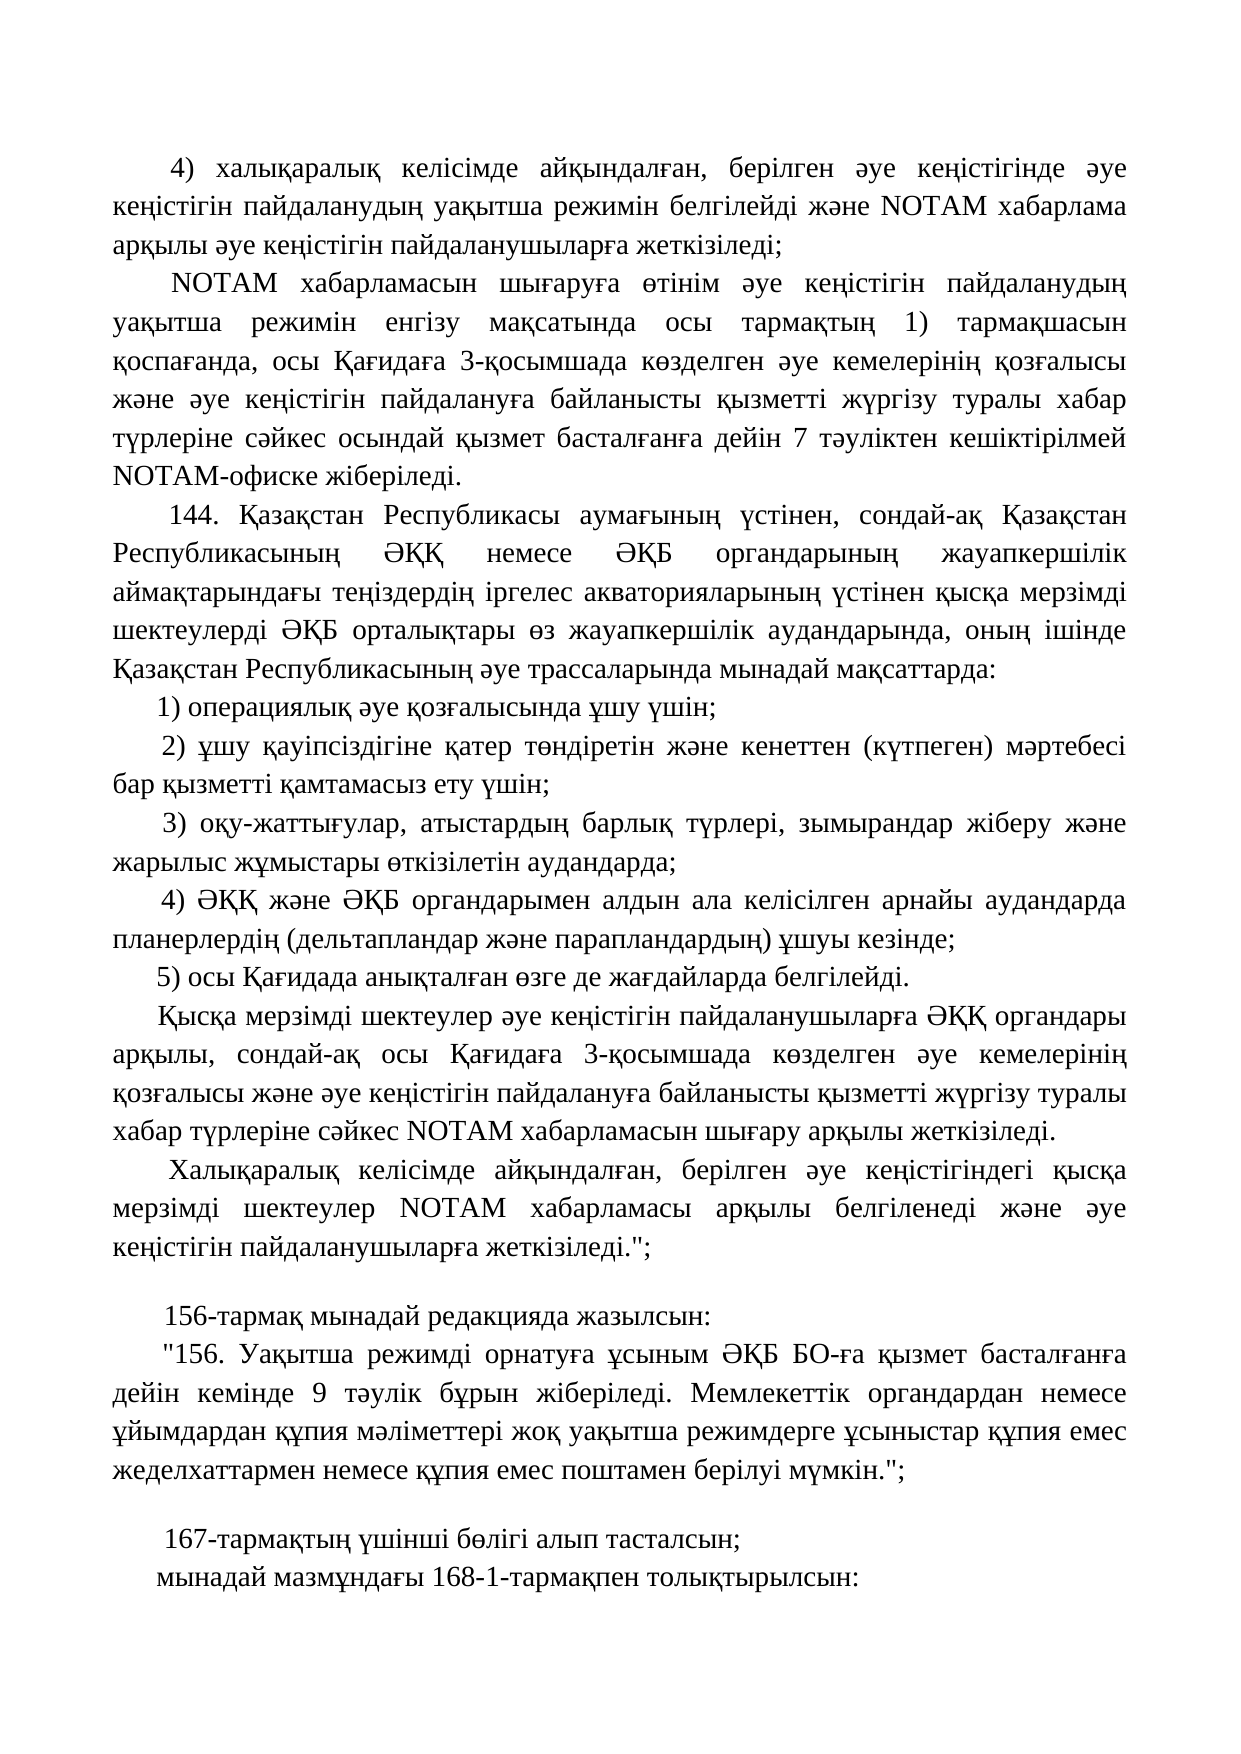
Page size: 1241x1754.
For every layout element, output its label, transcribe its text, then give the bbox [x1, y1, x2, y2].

text 3) оқу-жаттығулар, атыстардың барлық түрлері, зымырандар жіберу және жарылыс жұмыстары өткізілетін аудандарда; [112, 805, 1128, 877]
text "156. Уақытша режимді орнатуға ұсыным ӘҚБ БО-ға қызмет басталғанға дейін кемінде 9 тәулік бұрын жіберіледі. Мемлекеттік органдардан немесе ұйымдардан құпия мәліметтері жоқ уақытша режимдерге ұсыныстар құпия емес жеделхаттармен немесе құпия емес поштамен берілуі мүмкін."; [112, 1336, 1128, 1486]
text Қысқа мерзімді шектеулер әуе кеңістігін пайдаланушыларға ӘҚҚ органдары арқылы, сондай-ақ осы Қағидаға 3-қосымшада көзделген әуе кемелерінің қозғалысы және әуе кеңістігін пайдалануға байланысты қызметті жүргізу туралы хабар түрлеріне сәйкес NOTAM хабарламасын шығару арқылы жеткізіледі. [112, 998, 1128, 1147]
text 167-тармақтың үшінші бөлігі алып тасталсын; [112, 1521, 1128, 1554]
text 4) ӘҚҚ және ӘҚБ органдарымен алдын ала келісілген арнайы аудандарда планерлердің (дельтапландар және парапландардың) ұшуы кезінде; [112, 882, 1128, 954]
text 144. Қазақстан Республикасы аумағының үстінен, сондай-ақ Қазақстан Республикасының ӘҚҚ немесе ӘҚБ органдарының жауапкершілік аймақтарындағы теңіздердің іргелес акваторияларының үстінен қысқа мерзімді шектеулерді ӘҚБ орталықтары өз жауапкершілік аудандарында, оның ішінде Қазақстан Республикасының әуе трассаларында мынадай мақсаттарда: [112, 497, 1128, 684]
text 1) операциялық әуе қозғалысында ұшу үшін; [112, 689, 1128, 723]
text 156-тармақ мынадай редакцияда жазылсын: [112, 1298, 1128, 1331]
text Халықаралық келісімде айқындалған, берілген әуе кеңістігіндегі қысқа мерзімді шектеулер NOTAM хабарламасы арқылы белгіленеді және әуе кеңістігін пайдаланушыларға жеткізіледі."; [112, 1152, 1128, 1263]
text 2) ұшу қауіпсіздігіне қатер төндіретін және кенеттен (күтпеген) мәртебесі бар қызметті қамтамасыз ету үшін; [112, 728, 1128, 800]
text 4) халықаралық келісімде айқындалған, берілген әуе кеңістігінде әуе кеңістігін пайдаланудың уақытша режимін белгілейді және NOTAM хабарлама арқылы әуе кеңістігін пайдаланушыларға жеткізіледі; [112, 150, 1128, 261]
text 5) осы Қағидада анықталған өзге де жағдайларда белгілейді. [112, 959, 1128, 993]
text мынадай мазмұндағы 168-1-тармақпен толықтырылсын: [112, 1559, 1128, 1593]
text NOTAM хабарламасын шығаруға өтінім әуе кеңістігін пайдаланудың уақытша режимін енгізу мақсатында осы тармақтың 1) тармақшасын қоспағанда, осы Қағидаға 3-қосымшада көзделген әуе кемелерінің қозғалысы және әуе кеңістігін пайдалануға байланысты қызметті жүргізу туралы хабар түрлеріне сәйкес осындай қызмет басталғанға дейін 7 тәуліктен кешіктірілмей NOTAM-офиске жіберіледі. [112, 266, 1128, 492]
